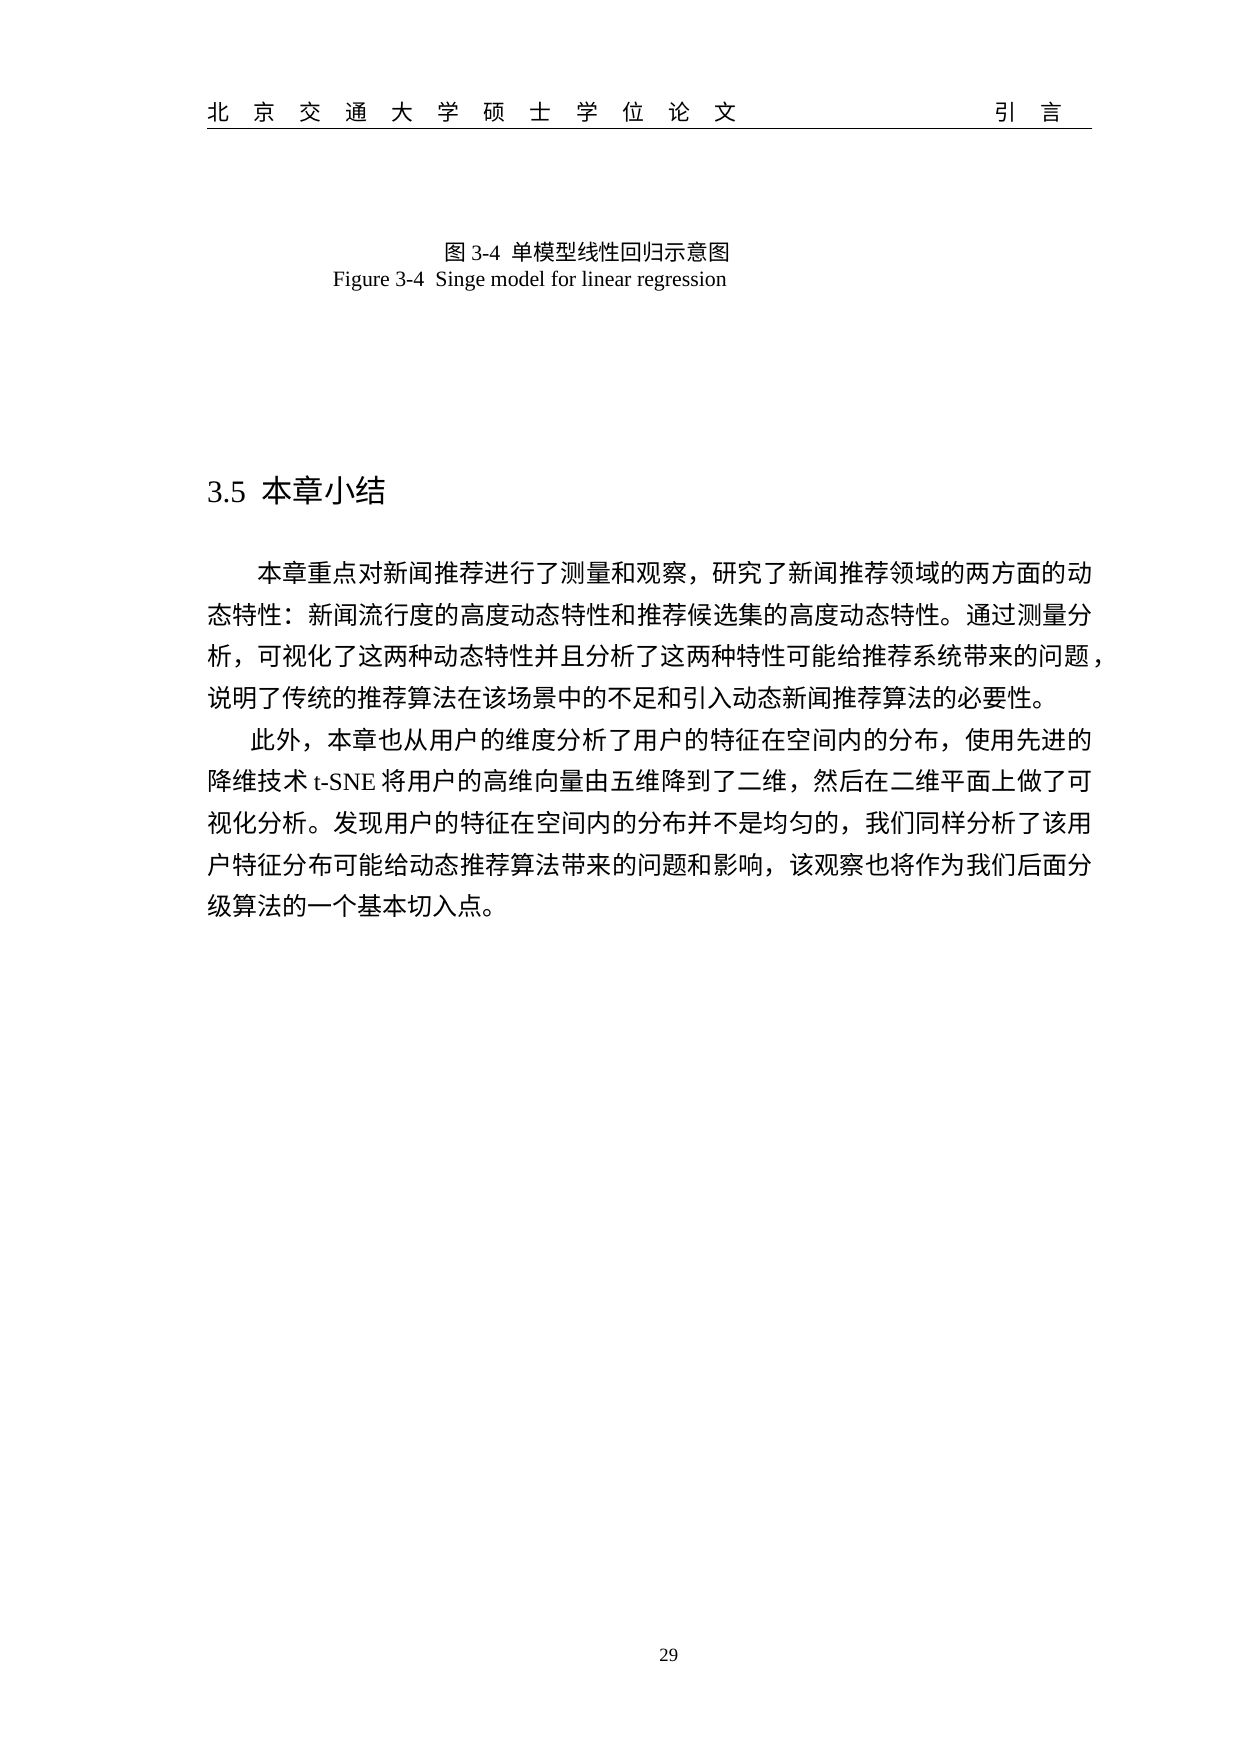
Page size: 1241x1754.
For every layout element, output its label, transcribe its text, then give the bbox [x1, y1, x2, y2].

text Figure 3-4 Singe model for linear regression [207, 266, 1092, 291]
text 此外，本章也从用户的维度分析了用户的特征在空间内的分布，使用先进的降维技术t-SNE将用户的高维向量由五维降到了二维，然后在二维平面上做了可视化分析。发现用户的特征在空间内的分布并不是均匀的，我们同样分析了该用户特征分布可能给动态推荐算法带来的问题和影响，该观察也将作为我们后面分级算法的一个基本切入点。 [207, 716, 1092, 924]
text 图 3-4 单模型线性回归示意图 [207, 234, 1092, 266]
text 3.5 本章小结 [207, 466, 1092, 512]
text 本章重点对新闻推荐进行了测量和观察，研究了新闻推荐领域的两方面的动态特性：新闻流行度的高度动态特性和推荐候选集的高度动态特性。通过测量分析，可视化了这两种动态特性并且分析了这两种特性可能给推荐系统带来的问题，说明了传统的推荐算法在该场景中的不足和引入动态新闻推荐算法的必要性。 [207, 549, 1092, 716]
